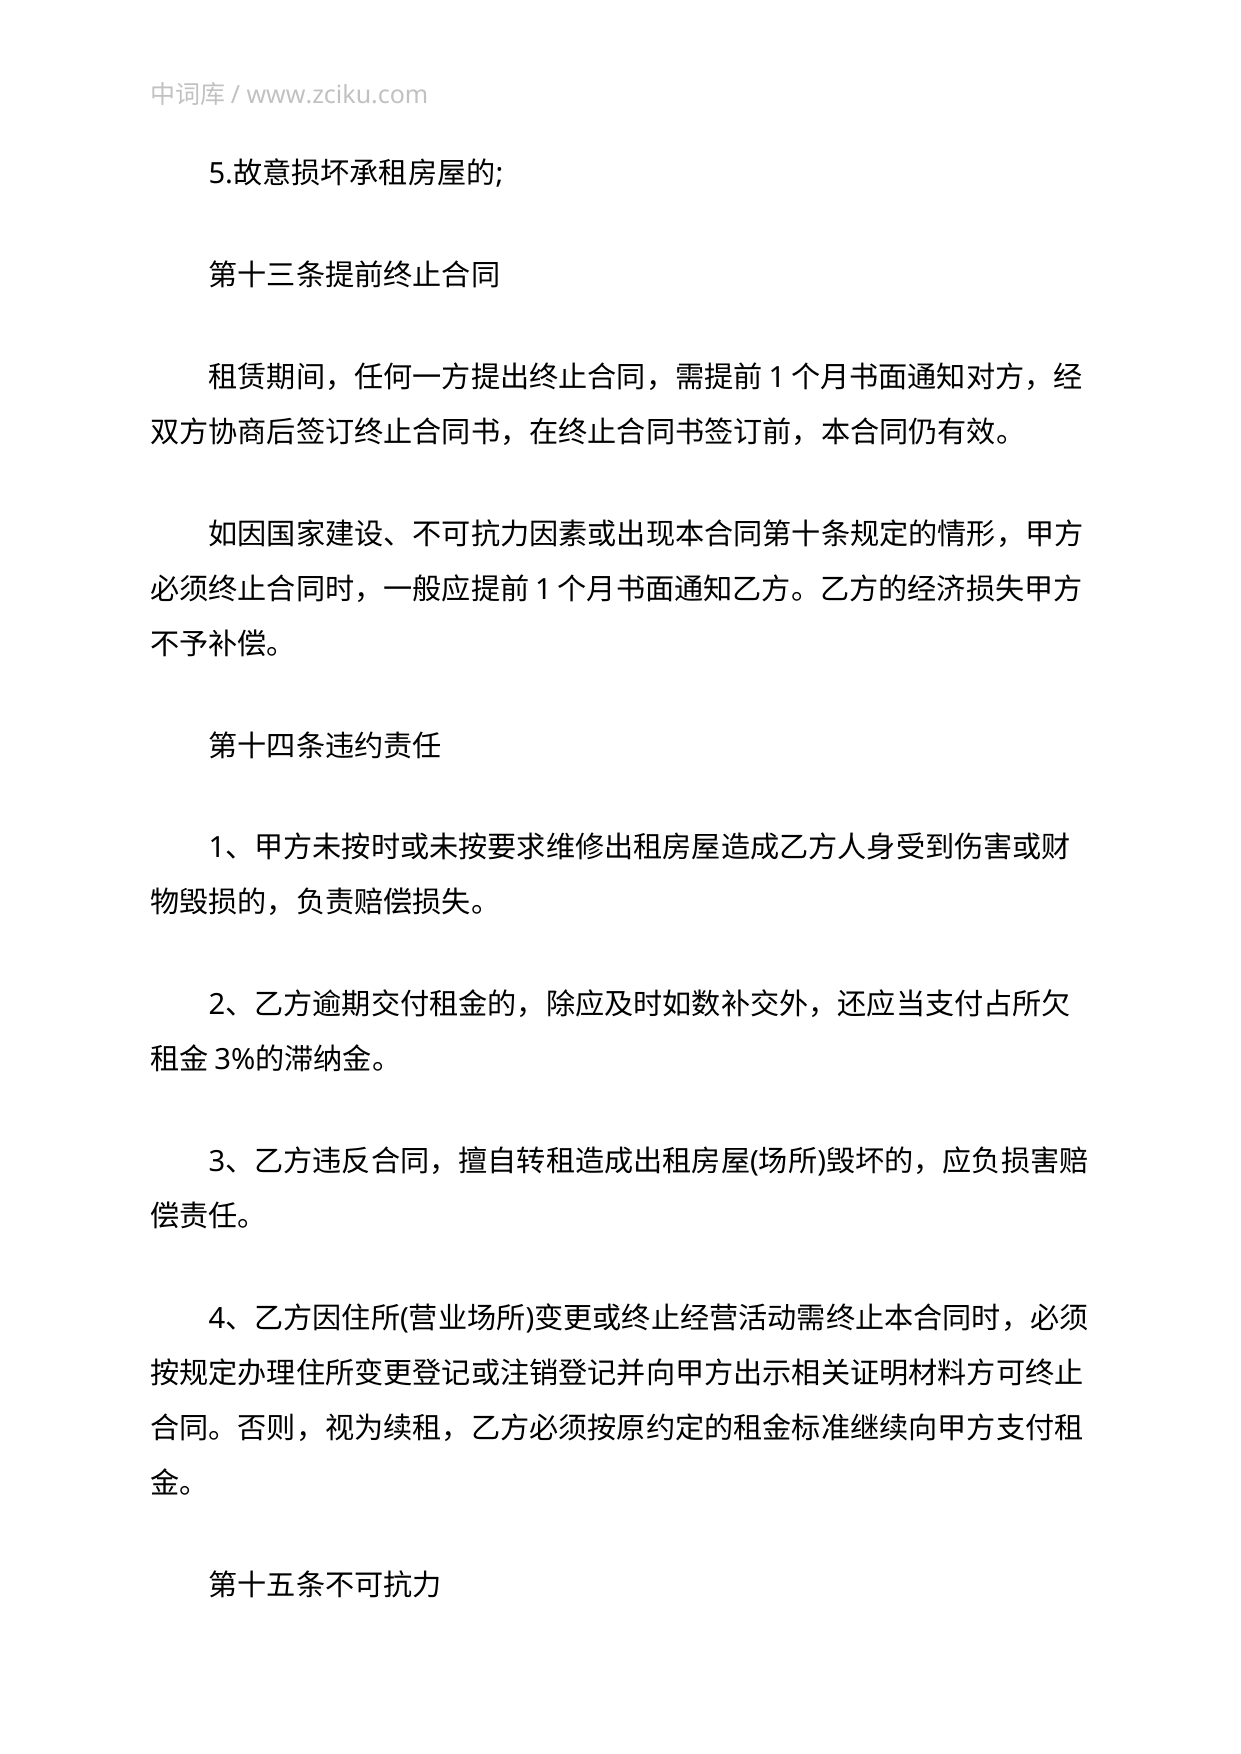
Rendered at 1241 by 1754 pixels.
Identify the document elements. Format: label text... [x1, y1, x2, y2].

text 第十五条不可抗力 [150, 1561, 1090, 1603]
text 2、乙方逾期交付租金的，除应及时如数补交外，还应当支付占所欠租金3%的滞纳金。 [150, 981, 1090, 1078]
text 1、甲方未按时或未按要求维修出租房屋造成乙方人身受到伤害或财物毁损的，负责赔偿损失。 [150, 824, 1090, 921]
text 5.故意损坏承租房屋的; [150, 150, 1090, 192]
text 如因国家建设、不可抗力因素或出现本合同第十条规定的情形，甲方必须终止合同时，一般应提前1个月书面通知乙方。乙方的经济损失甲方不予补偿。 [150, 511, 1090, 663]
text 4、乙方因住所(营业场所)变更或终止经营活动需终止本合同时，必须按规定办理住所变更登记或注销登记并向甲方出示相关证明材料方可终止合同。否则，视为续租，乙方必须按原约定的租金标准继续向甲方支付租金。 [150, 1294, 1090, 1502]
text 第十四条违约责任 [150, 722, 1090, 764]
text 第十三条提前终止合同 [150, 252, 1090, 294]
text 租赁期间，任何一方提出终止合同，需提前1个月书面通知对方，经双方协商后签订终止合同书，在终止合同书签订前，本合同仍有效。 [150, 354, 1090, 451]
text 3、乙方违反合同，擅自转租造成出租房屋(场所)毁坏的，应负损害赔偿责任。 [150, 1138, 1090, 1235]
